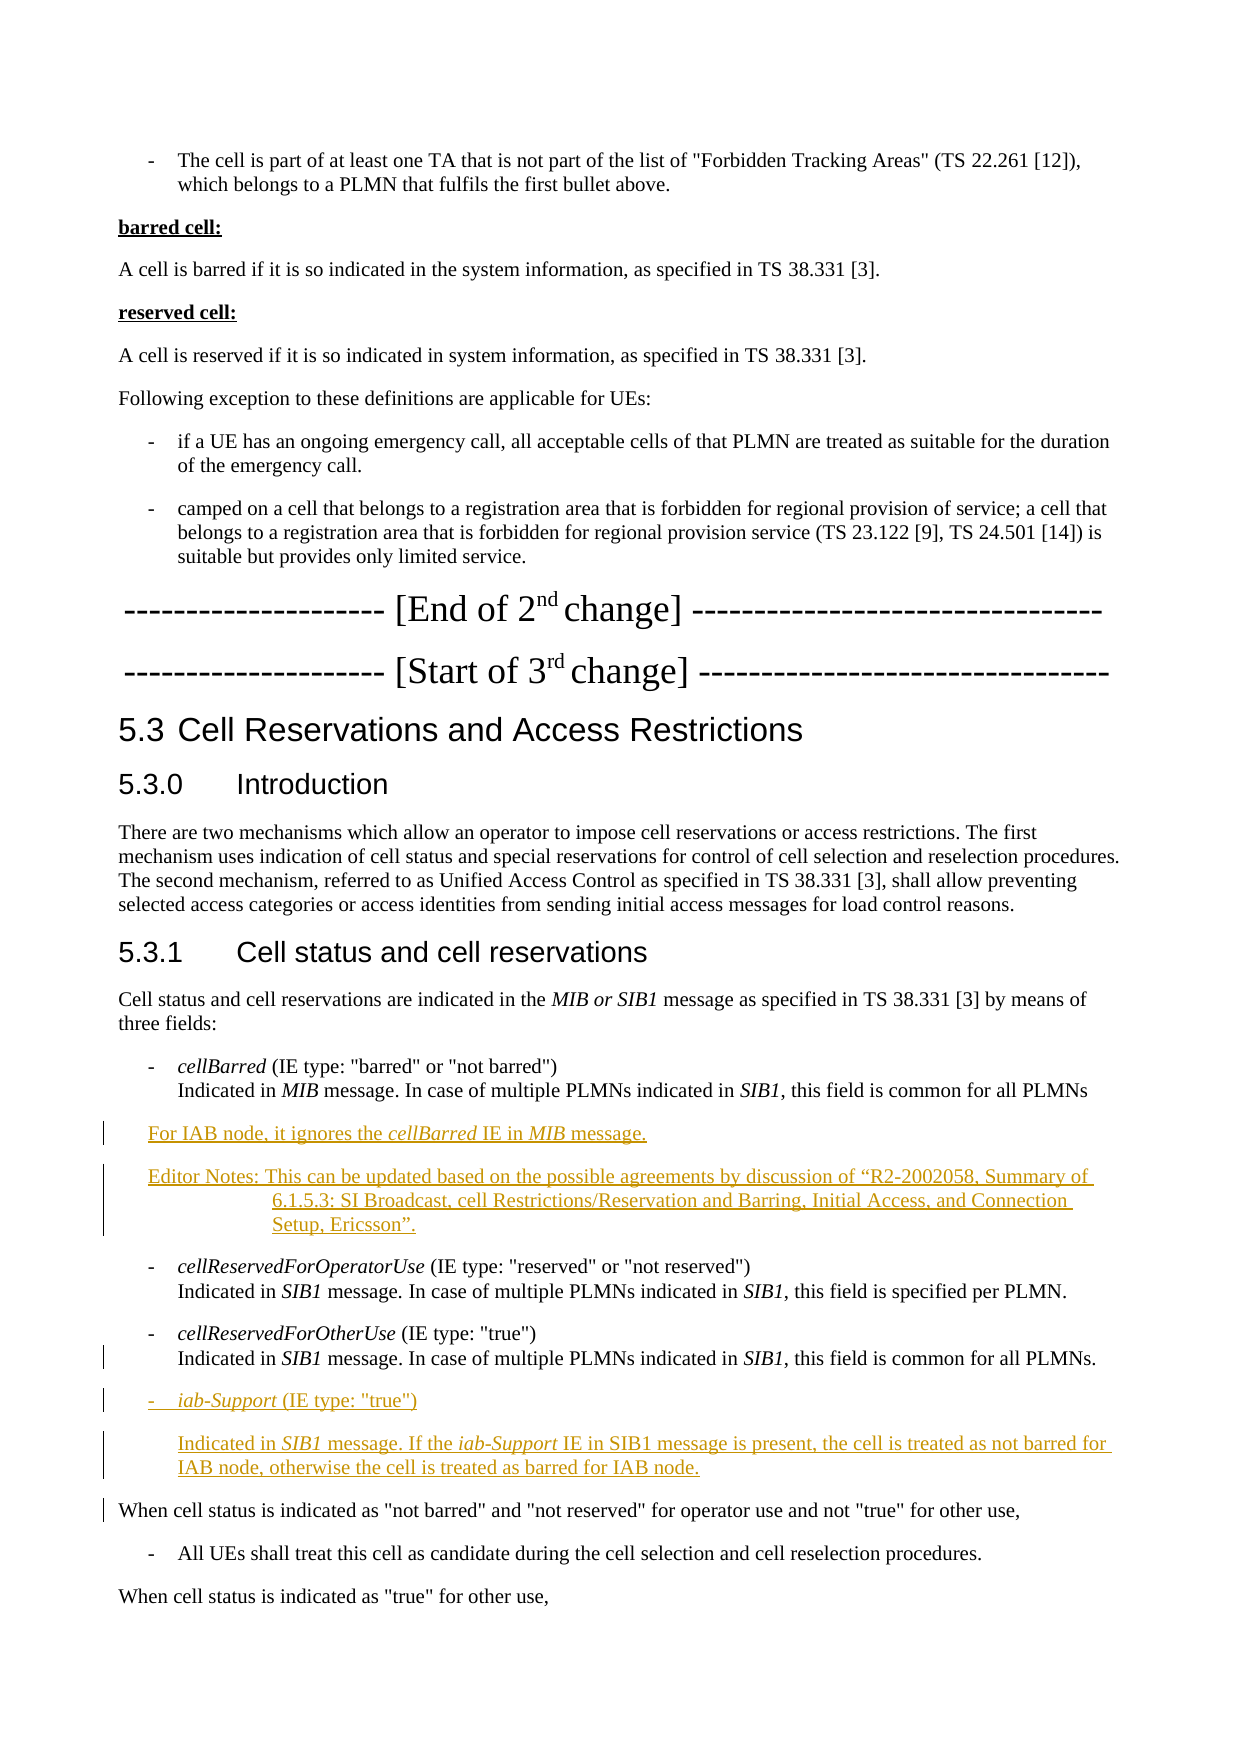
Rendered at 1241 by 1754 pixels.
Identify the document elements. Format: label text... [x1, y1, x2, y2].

subtitle 5.3 Cell Reservations and Access Restrictions [118, 710, 1122, 749]
text reserved cell: [118, 300, 1122, 324]
text barred cell: [118, 214, 1122, 239]
text - if a UE has an ongoing emergency call, all acceptable cells of that PLMN are treated as suitable for the duration of the emergency call. [148, 429, 1122, 477]
text Following exception to these definitions are applicable for UEs: [118, 386, 1122, 410]
text A cell is barred if it is so indicated in the system information, as specified in TS 38.331 [3]. [118, 257, 1122, 281]
text - cellReservedForOtherUse (IE type: "true") Indicated in SIB1 message. In case of multiple PLMNs indicated in SIB1, this field is common for all PLMNs. [148, 1321, 1122, 1369]
text There are two mechanisms which allow an operator to impose cell reservations or access restrictions. The first mechanism uses indication of cell status and special reservations for control of cell selection and reselection procedures. The second mechanism, referred to as Unified Access Control as specified in TS 38.331 [3], shall allow preventing selected access categories or access identities from sending initial access messages for load control reasons. [118, 820, 1122, 916]
text - All UEs shall treat this cell as candidate during the cell selection and cell reselection procedures. [148, 1541, 1122, 1565]
text When cell status is indicated as "not barred" and "not reserved" for operator use and not "true" for other use, [118, 1498, 1122, 1522]
text - camped on a cell that belongs to a registration area that is forbidden for regional provision of service; a cell that belongs to a registration area that is forbidden for regional provision service (TS 23.122 [9], TS 24.501 [14]) is suitable but provides only limited service. [148, 496, 1122, 568]
text When cell status is indicated as "true" for other use, [118, 1583, 1122, 1608]
subtitle 5.3.0 Introduction [118, 767, 1122, 801]
text - cellReservedForOperatorUse (IE type: "reserved" or "not reserved") Indicated in SIB1 message. In case of multiple PLMNs indicated in SIB1, this field is specified per PLMN. [148, 1254, 1122, 1303]
text - The cell is part of at least one TA that is not part of the list of "Forbidden Tracking Areas" (TS 22.261 [12]), which belongs to a PLMN that fulfils the first bullet above. [148, 148, 1122, 196]
text - cellBarred (IE type: "barred" or "not barred") Indicated in MIB message. In case of multiple PLMNs indicated in SIB1, this field is common for all PLMNs [148, 1054, 1122, 1102]
text --------------------- [Start of 3rd change] --------------------------------- [118, 648, 1122, 691]
text Cell status and cell reservations are indicated in the MIB or SIB1 message as specified in TS 38.331 [3] by means of three fields: [118, 987, 1122, 1035]
text A cell is reserved if it is so indicated in system information, as specified in TS 38.331 [3]. [118, 343, 1122, 367]
subtitle 5.3.1 Cell status and cell reservations [118, 935, 1122, 968]
text --------------------- [End of 2nd change] --------------------------------- [118, 586, 1122, 629]
